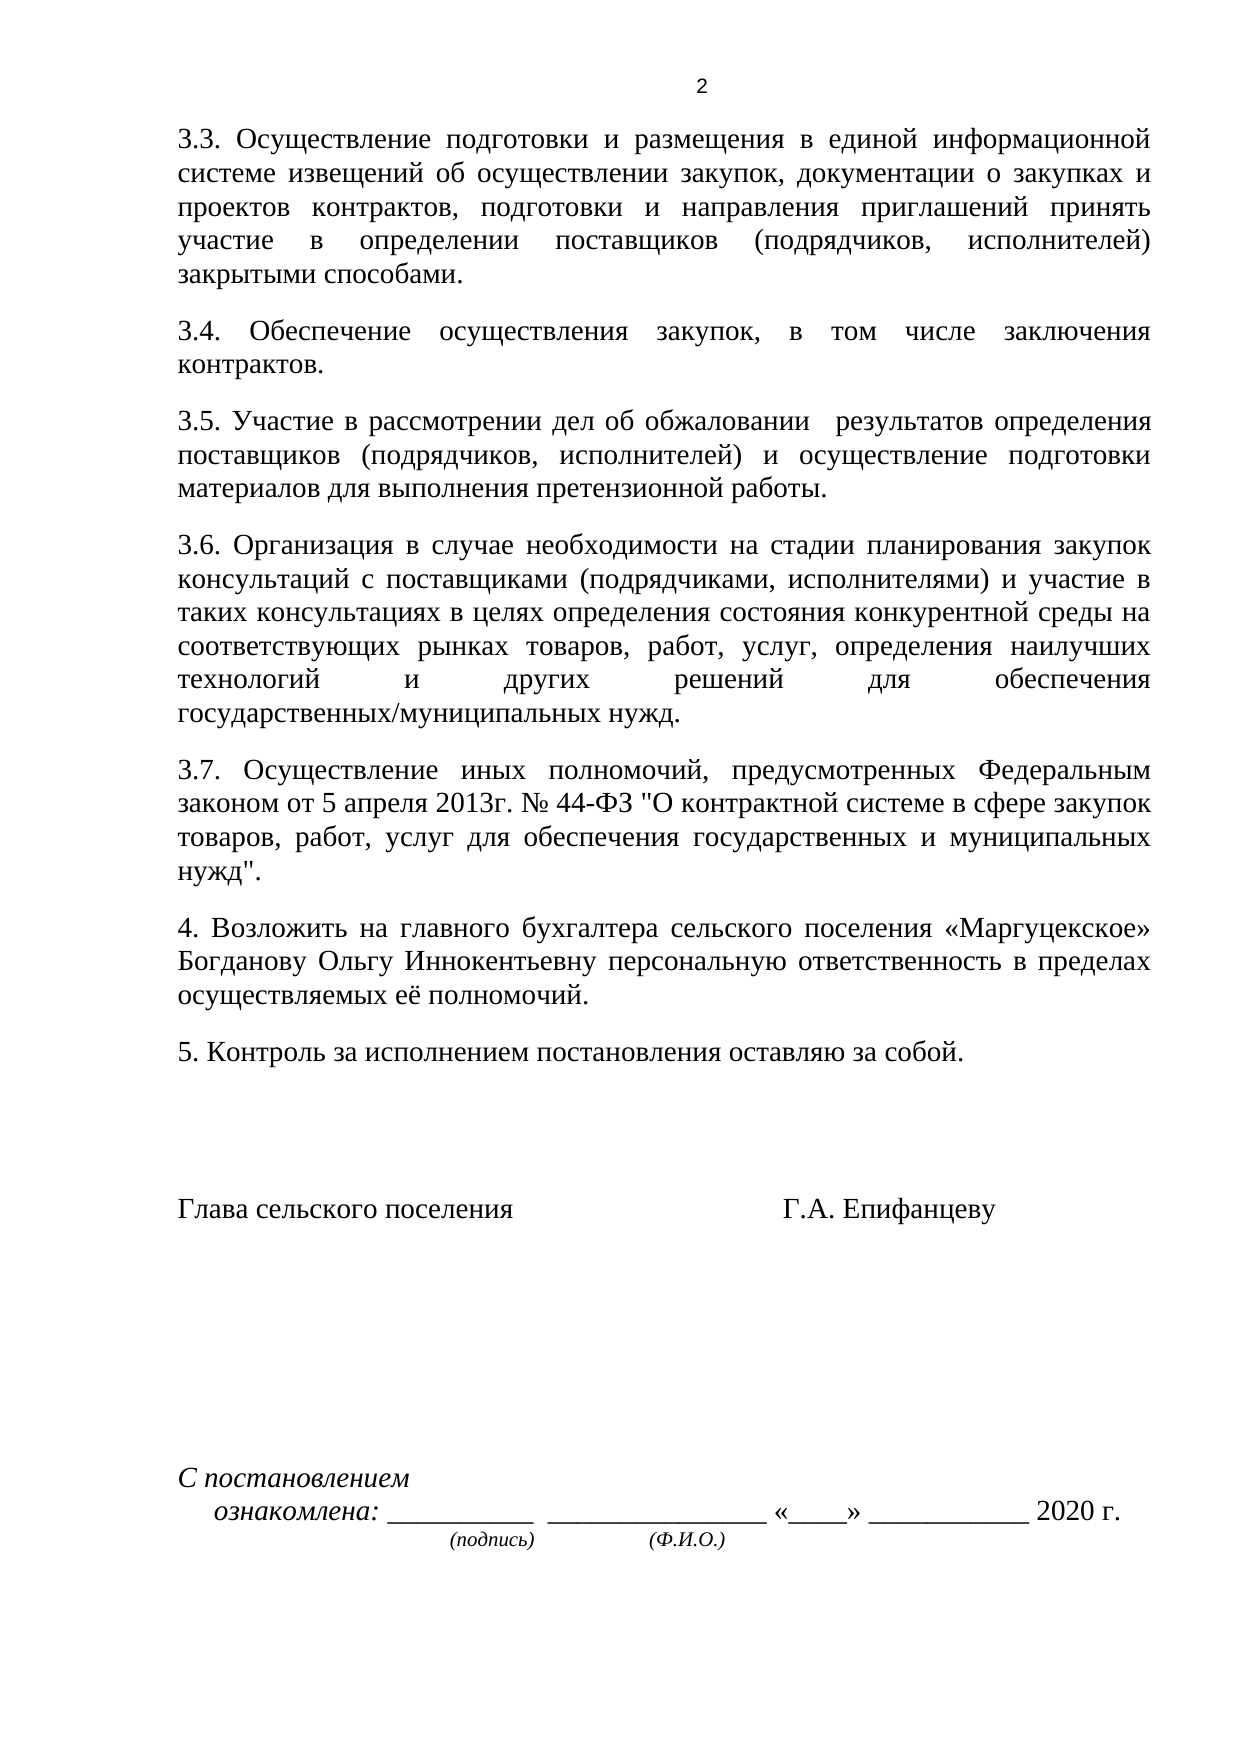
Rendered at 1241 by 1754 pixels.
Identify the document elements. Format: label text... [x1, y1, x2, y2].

text Глава сельского поселения Г.А. Епифанцеву [177, 1191, 1152, 1225]
text 3.4. Обеспечение осуществления закупок, в том числе заключения контрактов. [177, 313, 1152, 380]
text ознакомлена: __________ _______________ «____» ___________ 2020 г. [177, 1493, 1152, 1527]
text 3.6. Организация в случае необходимости на стадии планирования закупок консультаций с поставщиками (подрядчиками, исполнителями) и участие в таких консультациях в целях определения состояния конкурентной среды на соответствующих рынках товаров, работ, услуг, определения наилучших технологий и других решений для обеспечения государственных/муниципальных нужд. [177, 527, 1152, 729]
text 4. Возложить на главного бухгалтера сельского поселения «Маргуцекское» Богданову Ольгу Иннокентьевну персональную ответственность в пределах осуществляемых её полномочий. [177, 910, 1152, 1010]
text 3.5. Участие в рассмотрении дел об обжаловании результатов определения поставщиков (подрядчиков, исполнителей) и осуществление подготовки материалов для выполнения претензионной работы. [177, 403, 1152, 504]
text С постановлением [177, 1460, 1152, 1493]
text 5. Контроль за исполнением постановления оставляю за собой. [177, 1034, 1152, 1067]
text (подпись) (Ф.И.О.) [177, 1527, 1152, 1551]
text 3.3. Осуществление подготовки и размещения в единой информационной системе извещений об осуществлении закупок, документации о закупках и проектов контрактов, подготовки и направления приглашений принять участие в определении поставщиков (подрядчиков, исполнителей) закрытыми способами. [177, 122, 1152, 289]
text 3.7. Осуществление иных полномочий, предусмотренных Федеральным законом от 5 апреля 2013г. № 44-ФЗ "О контрактной системе в сфере закупок товаров, работ, услуг для обеспечения государственных и муниципальных нужд". [177, 752, 1152, 886]
